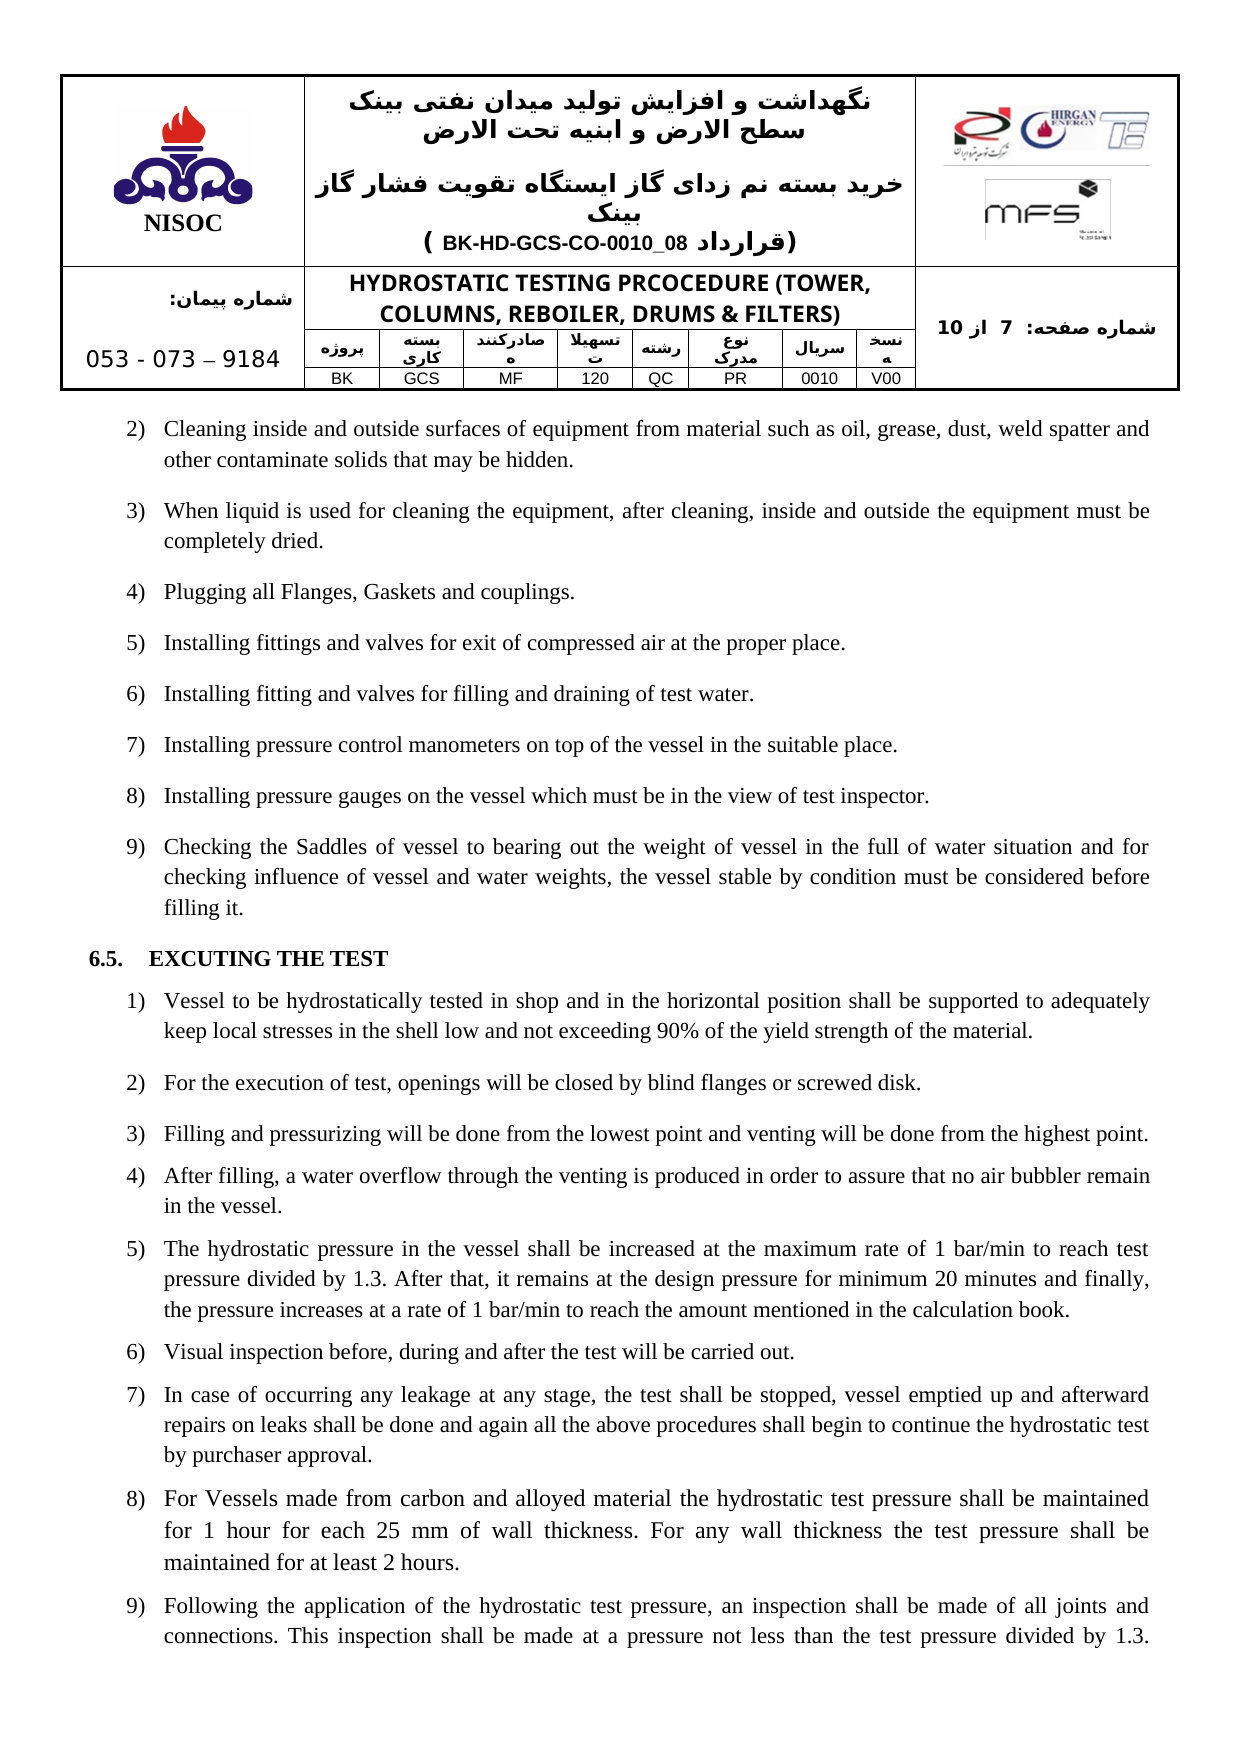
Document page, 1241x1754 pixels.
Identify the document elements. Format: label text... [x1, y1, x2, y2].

picture [943, 103, 1151, 240]
list Visual inspection before, during and after the test will be carried out. [126, 1338, 1152, 1365]
list For Vessels made from carbon and alloyed material the hydrostatic test pressure shall be maintained for 1 hour for each 25 mm of wall thickness. For any wall thickness the test pressure shall be maintained for at least 2 hours. [126, 1484, 1152, 1575]
list EXCUTING THE TEST [89, 945, 1152, 971]
list When liquid is used for cleaning the equipment, after cleaning, inside and outside the equipment must be completely dried. [126, 497, 1152, 553]
list Installing pressure gauges on the vessel which must be in the view of test inspector. [126, 782, 1152, 808]
list Plugging all Flanges, Gaskets and couplings. [126, 578, 1152, 604]
list In case of occurring any leakage at any stage, the test shall be stopped, vessel emptied up and afterward repairs on leaks shall be done and again all the above procedures shall begin to continue the hydrostatic test by purchaser approval. [126, 1381, 1152, 1468]
list After filling, a water overflow through the venting is produced in order to assure that no air bubbler remain in the vessel. [126, 1162, 1152, 1219]
list For the execution of test, openings will be closed by blind flanges or screwed disk. [126, 1069, 1152, 1095]
list Installing fitting and valves for filling and draining of test water. [126, 680, 1152, 706]
list Installing pressure control manometers on top of the vessel in the suitable place. [126, 731, 1152, 757]
list The hydrostatic pressure in the vessel shall be increased at the maximum rate of 1 bar/min to reach test pressure divided by 1.3. After that, it remains at the design pressure for minimum 20 minutes and finally, the pressure increases at a rate of 1 bar/min to reach the amount mentioned in the calculation book. [126, 1235, 1152, 1322]
list Vessel to be hydrostatically tested in shop and in the horizontal position shall be supported to adequately keep local stresses in the shell low and not exceeding 90% of the yield strength of the material. [126, 987, 1152, 1044]
list Filling and pressurizing will be done from the lowest point and venting will be done from the highest point. [126, 1120, 1152, 1146]
list Cleaning inside and outside surfaces of equipment from material such as oil, grease, dust, weld spatter and other contaminate solids that may be hidden. [126, 416, 1152, 472]
list Installing fittings and valves for exit of compressed air at the proper place. [126, 629, 1152, 655]
picture [113, 106, 253, 208]
list Checking the Saddles of vessel to bearing out the weight of vessel in the full of water situation and for checking influence of vessel and water weights, the vessel stable by condition must be considered before filling it. [126, 833, 1152, 920]
